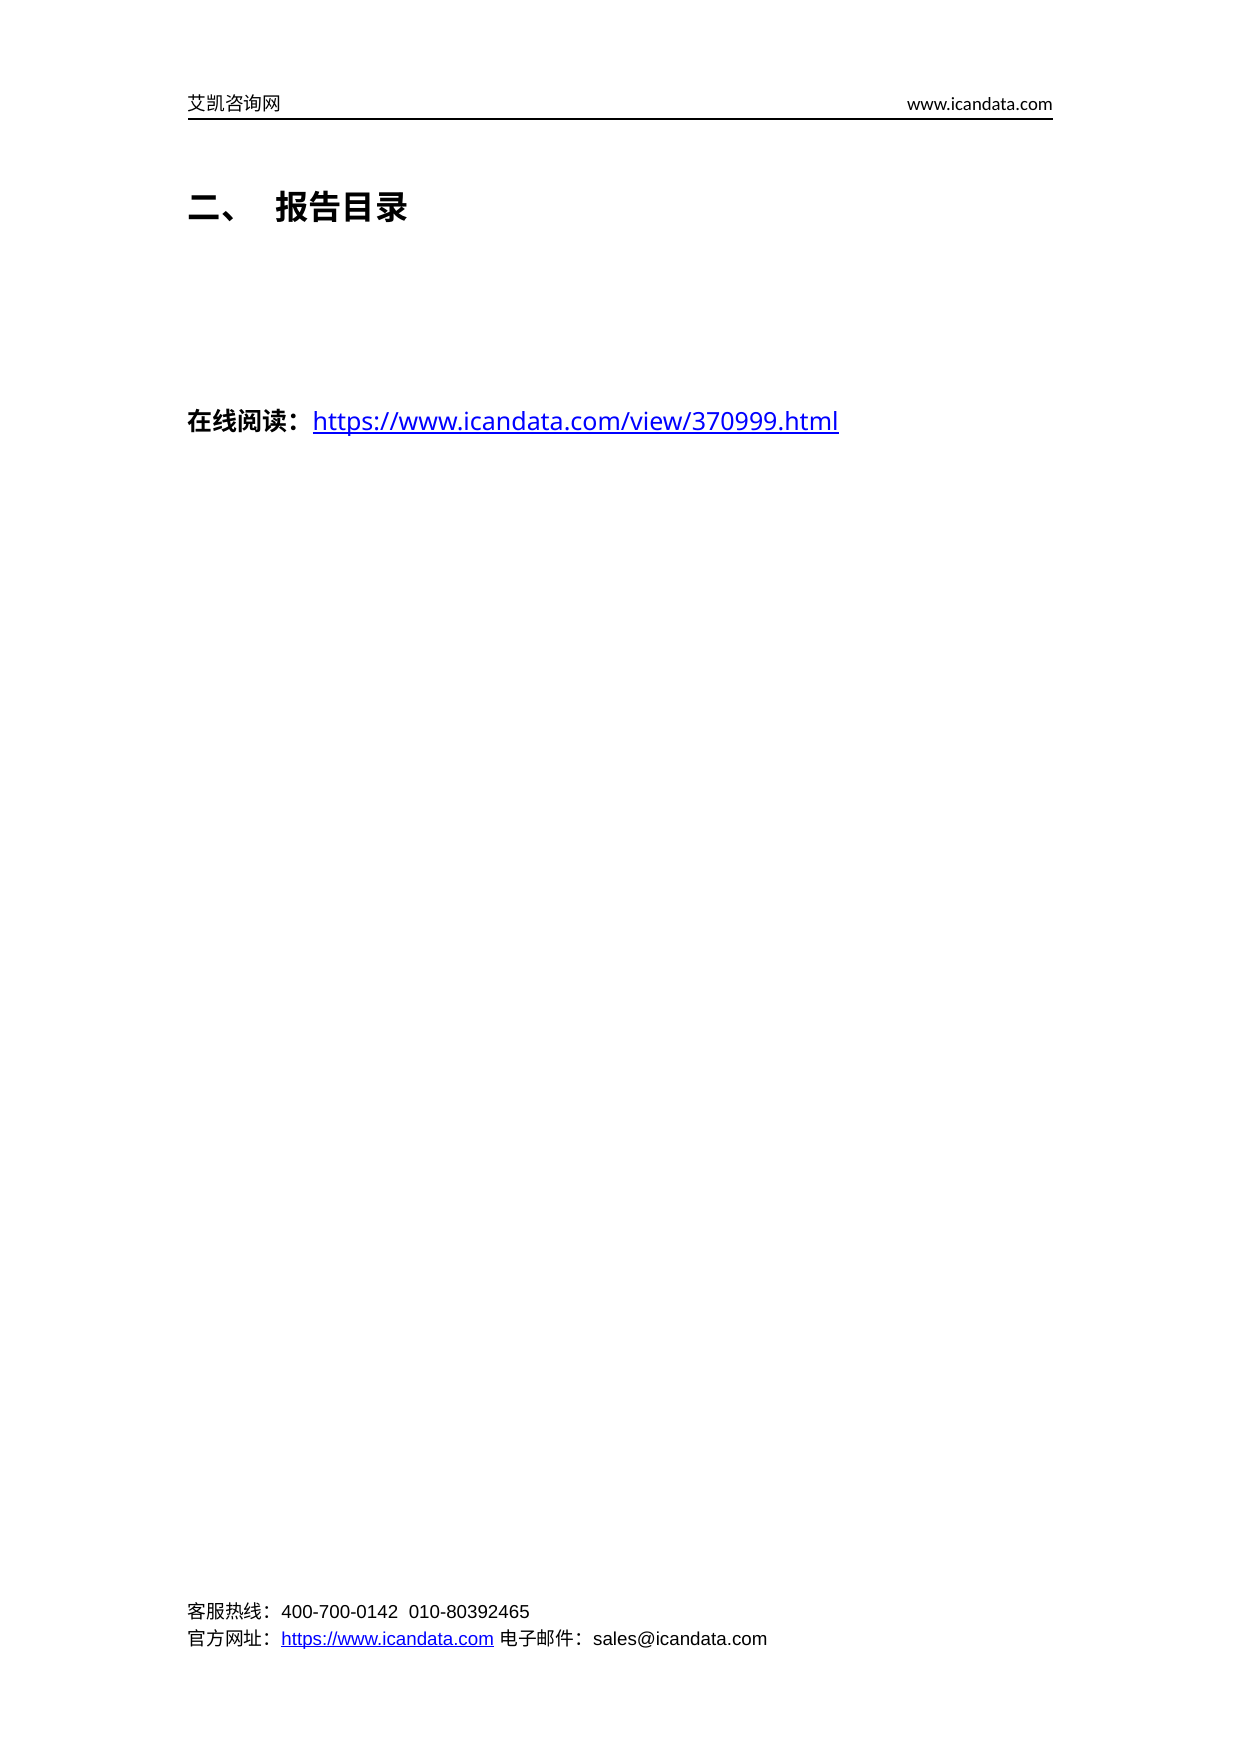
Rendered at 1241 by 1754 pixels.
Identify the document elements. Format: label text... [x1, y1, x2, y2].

text 在线阅读：https://www.icandata.com/view/370999.html [187, 387, 1053, 452]
subtitle 报告目录 [187, 172, 1053, 237]
